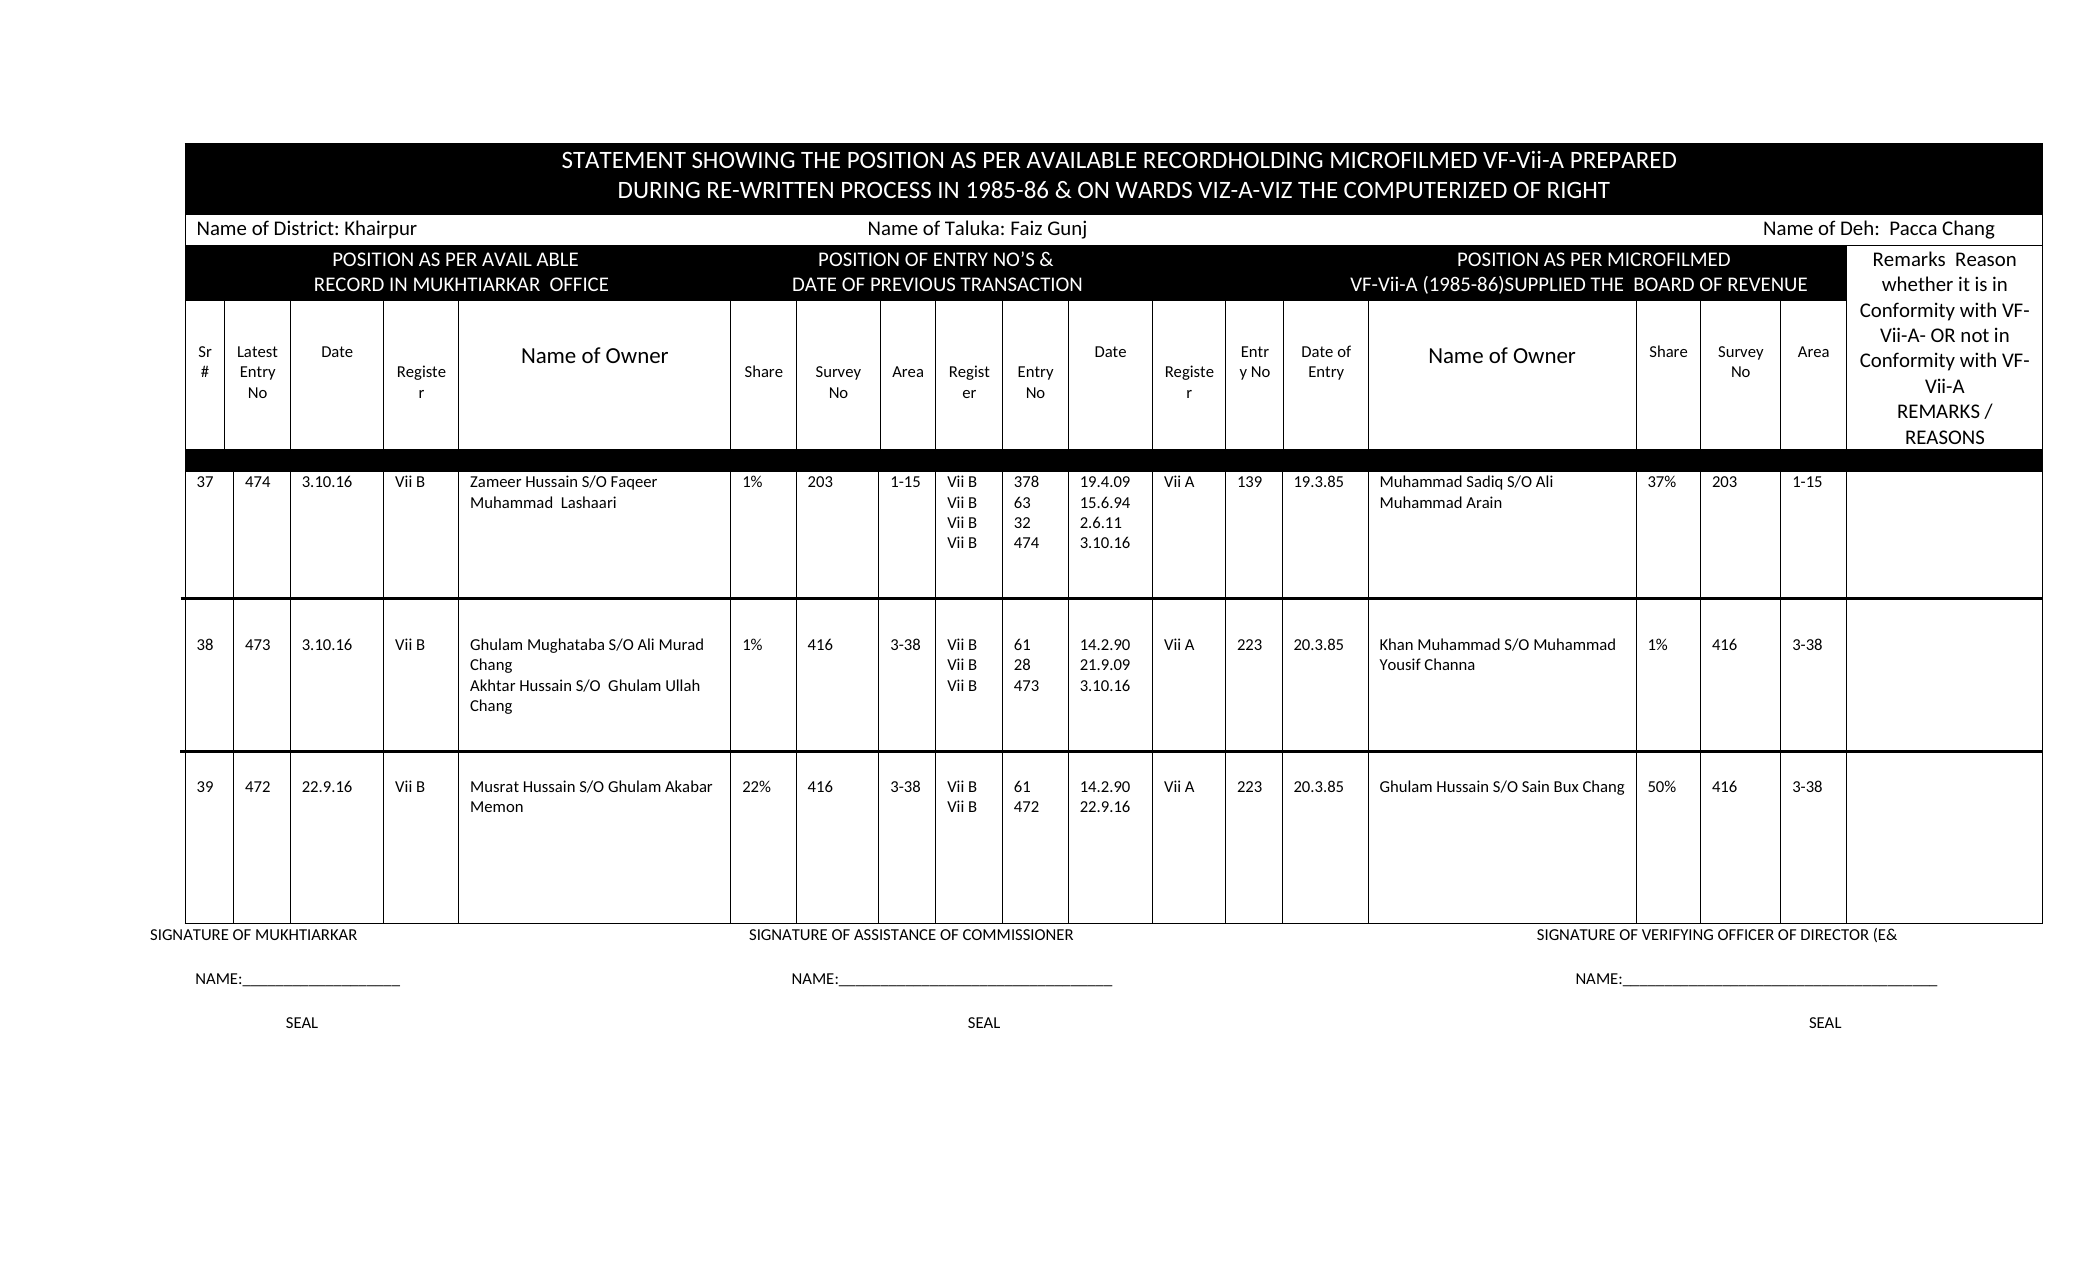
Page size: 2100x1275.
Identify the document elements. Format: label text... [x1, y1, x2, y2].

table_cell Name of District: Khairpur Name of Taluka: Faiz Gunj Name of Deh: Pacca Chang [186, 215, 2042, 245]
table_cell 1-15 3-38 3-38 [879, 472, 935, 597]
table_cell 37% 1% 50% [1637, 753, 1700, 923]
table_cell 37 38 39 [186, 600, 233, 750]
table_cell Vii A Vii A Vii A [1153, 472, 1225, 597]
text NAME:___________________ NAME:_________________________________ NAME:______________________________________ [150, 968, 1950, 988]
table_cell Vii B Vii B Vii B Vii B Vii B Vii B Vii B Vii B Vii B [936, 753, 1002, 923]
table_cell 37 38 39 [186, 753, 233, 923]
table_cell Muhammad Sadiq S/O Ali Muhammad Arain Khan Muhammad S/O Muhammad Yousif Channa Ghulam Hussain S/O Sain Bux Chang [1369, 753, 1636, 923]
table_cell 3.10.16 3.10.16 22.9.16 [291, 753, 383, 923]
table_cell 19.3.85 20.3.85 20.3.85 [1283, 753, 1368, 923]
table_cell 19.3.85 20.3.85 20.3.85 [1283, 600, 1368, 750]
table_cell 203 416 416 [1701, 753, 1780, 923]
table_cell [1847, 600, 2042, 750]
table_cell 203 416 416 [797, 600, 878, 750]
table_cell Survey No [1701, 301, 1780, 449]
table_cell Share [1637, 301, 1700, 449]
table_cell Vii B Vii B Vii B Vii B Vii B Vii B Vii B Vii B Vii B [936, 472, 1002, 597]
table_cell Entry No [1003, 301, 1068, 449]
table_cell 3.10.16 3.10.16 22.9.16 [291, 600, 383, 750]
table_cell 474 473 472 [234, 472, 290, 597]
table_cell 203 416 416 [1701, 472, 1780, 597]
table_cell 19.4.09 15.6.94 2.6.11 3.10.16 14.2.90 21.9.09 3.10.16 14.2.90 22.9.16 [1069, 600, 1152, 750]
table_cell 37% 1% 50% [1637, 600, 1700, 750]
table_cell 19.3.85 20.3.85 20.3.85 [1283, 472, 1368, 597]
table_cell Area [881, 301, 935, 449]
table_cell Date [291, 301, 383, 449]
table_cell 1% 1% 22% [731, 600, 796, 750]
table_cell [186, 450, 2042, 471]
text SIGNATURE OF MUKHTIARKAR SIGNATURE OF ASSISTANCE OF COMMISSIONER SIGNATURE OF VERIFYING OFFICER OF DIRECTOR (E& [150, 163, 1950, 944]
table_cell Vii B Vii B Vii B [384, 600, 458, 750]
table_cell 1-15 3-38 3-38 [1781, 472, 1846, 597]
table_cell 203 416 416 [797, 472, 878, 597]
table_cell Vii A Vii A Vii A [1153, 600, 1225, 750]
table_header STATEMENT SHOWING THE POSITION AS PER AVAILABLE RECORDHOLDING MICROFILMED VF-Vii-A PREPARED DURING RE-WRITTEN PROCESS IN 1985-86 & ON WARDS VIZ-A-VIZ THE COMPUTERIZED OF RIGHT [186, 144, 2042, 214]
table_cell Area [1781, 301, 1846, 449]
table_cell Date [1069, 301, 1152, 449]
table_cell Register [1153, 301, 1225, 449]
table_cell 1-15 3-38 3-38 [1781, 753, 1846, 923]
table_cell 378 63 32 474 61 28 473 61 472 [1003, 600, 1068, 750]
table_cell Vii B Vii B Vii B [384, 472, 458, 597]
text SEAL SEAL SEAL [150, 1012, 1950, 1033]
table_cell 1% 1% 22% [731, 472, 796, 597]
table_cell Name of Owner [459, 301, 730, 449]
table_cell Survey No [797, 301, 880, 449]
table_cell 3.10.16 3.10.16 22.9.16 [291, 472, 383, 597]
table_cell Register [936, 301, 1002, 449]
table_cell Sr # [186, 301, 224, 449]
table_cell Remarks Reason whether it is in Conformity with VF-Vii-A- OR not in Conformity with VF-Vii-A REMARKS / REASONS [1847, 246, 2042, 449]
table_cell 1-15 3-38 3-38 [879, 753, 935, 923]
table_cell Entry No [1226, 301, 1283, 449]
table_cell Date of Entry [1284, 301, 1368, 449]
table_cell 139 223 223 [1226, 600, 1282, 750]
table_cell 139 223 223 [1226, 753, 1282, 923]
table_cell 203 416 416 [797, 753, 878, 923]
table_cell [1847, 472, 2042, 597]
table_cell 474 473 472 [234, 600, 290, 750]
table_cell 378 63 32 474 61 28 473 61 472 [1003, 472, 1068, 597]
table_cell Zameer Hussain S/O Faqeer Muhammad Lashaari Ghulam Mughataba S/O Ali Murad Chang Akhtar Hussain S/O Ghulam Ullah Chang Musrat Hussain S/O Ghulam Akabar Memon [459, 753, 730, 923]
table_cell Name of Owner [1369, 301, 1636, 449]
table_cell 19.4.09 15.6.94 2.6.11 3.10.16 14.2.90 21.9.09 3.10.16 14.2.90 22.9.16 [1069, 753, 1152, 923]
table_cell 1-15 3-38 3-38 [1781, 600, 1846, 750]
table_cell 378 63 32 474 61 28 473 61 472 [1003, 753, 1068, 923]
table_cell Share [731, 301, 796, 449]
table_cell 1-15 3-38 3-38 [879, 600, 935, 750]
table_cell 474 473 472 [234, 753, 290, 923]
table_cell 203 416 416 [1701, 600, 1780, 750]
table_cell 19.4.09 15.6.94 2.6.11 3.10.16 14.2.90 21.9.09 3.10.16 14.2.90 22.9.16 [1069, 472, 1152, 597]
table_cell Muhammad Sadiq S/O Ali Muhammad Arain Khan Muhammad S/O Muhammad Yousif Channa Ghulam Hussain S/O Sain Bux Chang [1369, 472, 1636, 597]
table_cell POSITION AS PER AVAIL ABLE POSITION OF ENTRY NO’S & POSITION AS PER MICROFILMED RECORD IN MUKHTIARKAR OFFICE DATE OF PREVIOUS TRANSACTION VF-Vii-A (1985-86)SUPPLIED THE BOARD OF REVENUE [186, 246, 1846, 300]
table_cell Muhammad Sadiq S/O Ali Muhammad Arain Khan Muhammad S/O Muhammad Yousif Channa Ghulam Hussain S/O Sain Bux Chang [1369, 600, 1636, 750]
table_cell Zameer Hussain S/O Faqeer Muhammad Lashaari Ghulam Mughataba S/O Ali Murad Chang Akhtar Hussain S/O Ghulam Ullah Chang Musrat Hussain S/O Ghulam Akabar Memon [459, 600, 730, 750]
table_cell 37 38 39 [186, 472, 233, 597]
table_cell Vii B Vii B Vii B Vii B Vii B Vii B Vii B Vii B Vii B [936, 600, 1002, 750]
table_cell Latest Entry No [225, 301, 290, 449]
table_cell 37% 1% 50% [1637, 472, 1700, 597]
table_cell Zameer Hussain S/O Faqeer Muhammad Lashaari Ghulam Mughataba S/O Ali Murad Chang Akhtar Hussain S/O Ghulam Ullah Chang Musrat Hussain S/O Ghulam Akabar Memon [459, 472, 730, 597]
table_cell Vii A Vii A Vii A [1153, 753, 1225, 923]
table_cell [1847, 753, 2042, 923]
table_cell 1% 1% 22% [731, 753, 796, 923]
table_cell Register [384, 301, 458, 449]
table_cell 139 223 223 [1226, 472, 1282, 597]
table_cell Vii B Vii B Vii B [384, 753, 458, 923]
